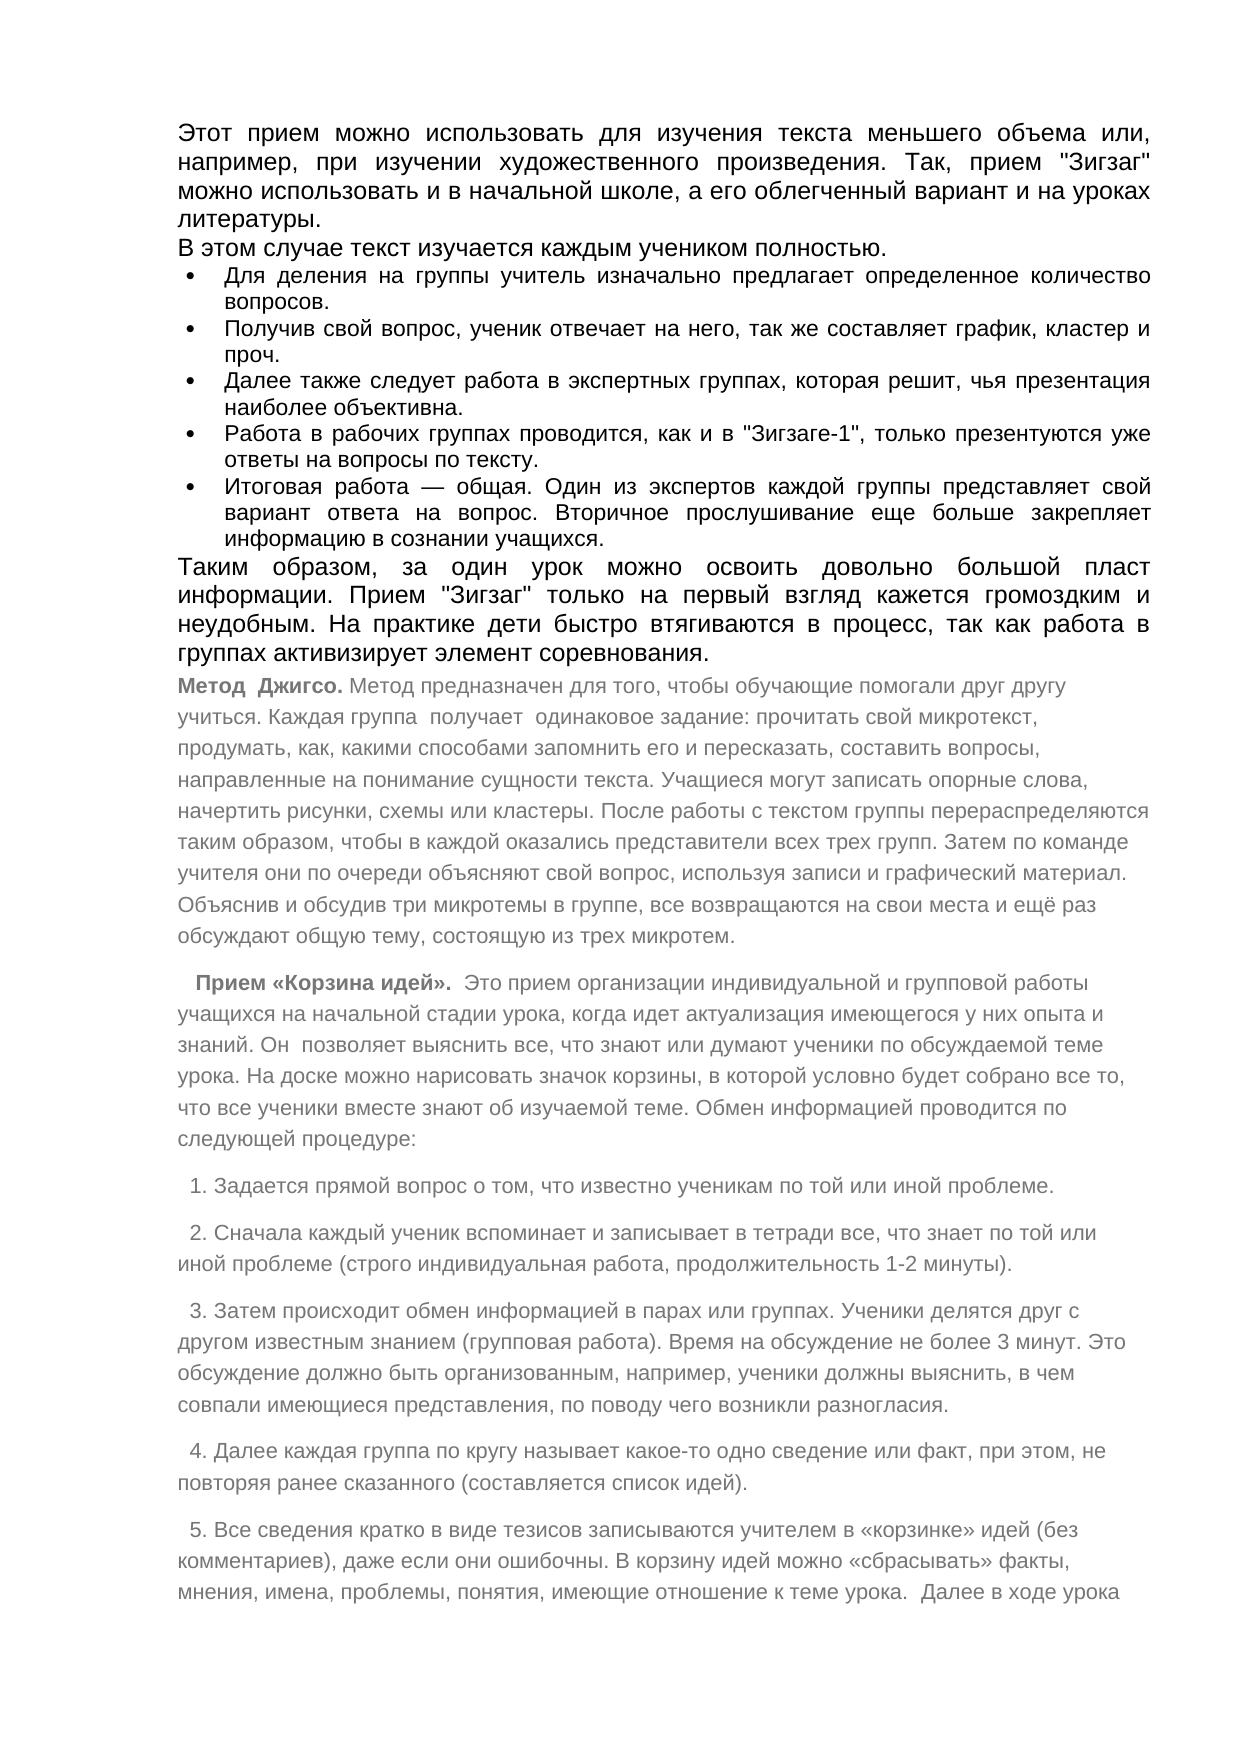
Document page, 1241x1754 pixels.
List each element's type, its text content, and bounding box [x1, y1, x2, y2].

text 1. Задается прямой вопрос о том, что известно ученикам по той или иной проблеме. [177, 1167, 1152, 1198]
text Таким образом, за один урок можно освоить довольно большой пласт информации. Прием "Зигзаг" только на первый взгляд кажется громоздким и неудобным. На практике дети быстро втягиваются в процесс, так как работа в группах активизирует элемент соревнования. [177, 552, 1152, 667]
list Итоговая работа — общая. Один из экспертов каждой группы представляет свой вариант ответа на вопрос. Вторичное прослушивание еще больше закрепляет информацию в сознании учащихся. [187, 473, 1152, 552]
list Далее также следует работа в экспертных группах, которая решит, чья презентация наиболее объективна. [187, 367, 1152, 420]
text Прием «Корзина идей». Это прием организации индивидуальной и групповой работы учащихся на начальной стадии урока, когда идет актуализация имеющегося у них опыта и знаний. Он позволяет выяснить все, что знают или думают ученики по обсуждаемой теме урока. На доске можно нарисовать значок корзины, в которой условно будет собрано все то, что все ученики вместе знают об изучаемой теме. Обмен информацией проводится по следующей процедуре: [177, 964, 1152, 1151]
text 2. Сначала каждый ученик вспоминает и записывает в тетради все, что знает по той или иной проблеме (строго индивидуальная работа, продолжительность 1-2 минуты). [177, 1214, 1152, 1276]
text Метод Джигсо. Метод предназначен для того, чтобы обучающие помогали друг другу учиться. Каждая группа получает одинаковое задание: прочитать свой микротекст, продумать, как, какими способами запомнить его и пересказать, составить вопросы, направленные на понимание сущности текста. Учащиеся могут записать опорные слова, начертить рисунки, схемы или кластеры. После работы с текстом группы перераспределяются таким образом, чтобы в каждой оказались представители всех трех групп. Затем по команде учителя они по очереди объясняют свой вопрос, используя записи и графический материал. Объяснив и обсудив три микротемы в группе, все возвращаются на свои места и ещё раз обсуждают общую тему, состоящую из трех микротем. [177, 667, 1152, 948]
text 4. Далее каждая группа по кругу называет какое-то одно сведение или факт, при этом, не повторяя ранее сказанного (составляется список идей). [177, 1432, 1152, 1495]
text В этом случае текст изучается каждым учеником полностью. [177, 233, 1152, 262]
text 3. Затем происходит обмен информацией в парах или группах. Ученики делятся друг с другом известным знанием (групповая работа). Время на обсуждение не более 3 минут. Это обсуждение должно быть организованным, например, ученики должны выяснить, в чем совпали имеющиеся представления, по поводу чего возникли разногласия. [177, 1292, 1152, 1417]
list Для деления на группы учитель изначально предлагает определенное количество вопросов. [187, 262, 1152, 314]
list Работа в рабочих группах проводится, как и в "Зигзаге-1", только презентуются уже ответы на вопросы по тексту. [187, 420, 1152, 473]
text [177, 1511, 1152, 1604]
text Этот прием можно использовать для изучения текста меньшего объема или, например, при изучении художественного произведения. Так, прием "Зигзаг" можно использовать и в начальной школе, а его облегченный вариант и на уроках литературы. [177, 118, 1152, 233]
list Получив свой вопрос, ученик отвечает на него, так же составляет график, кластер и проч. [187, 314, 1152, 367]
